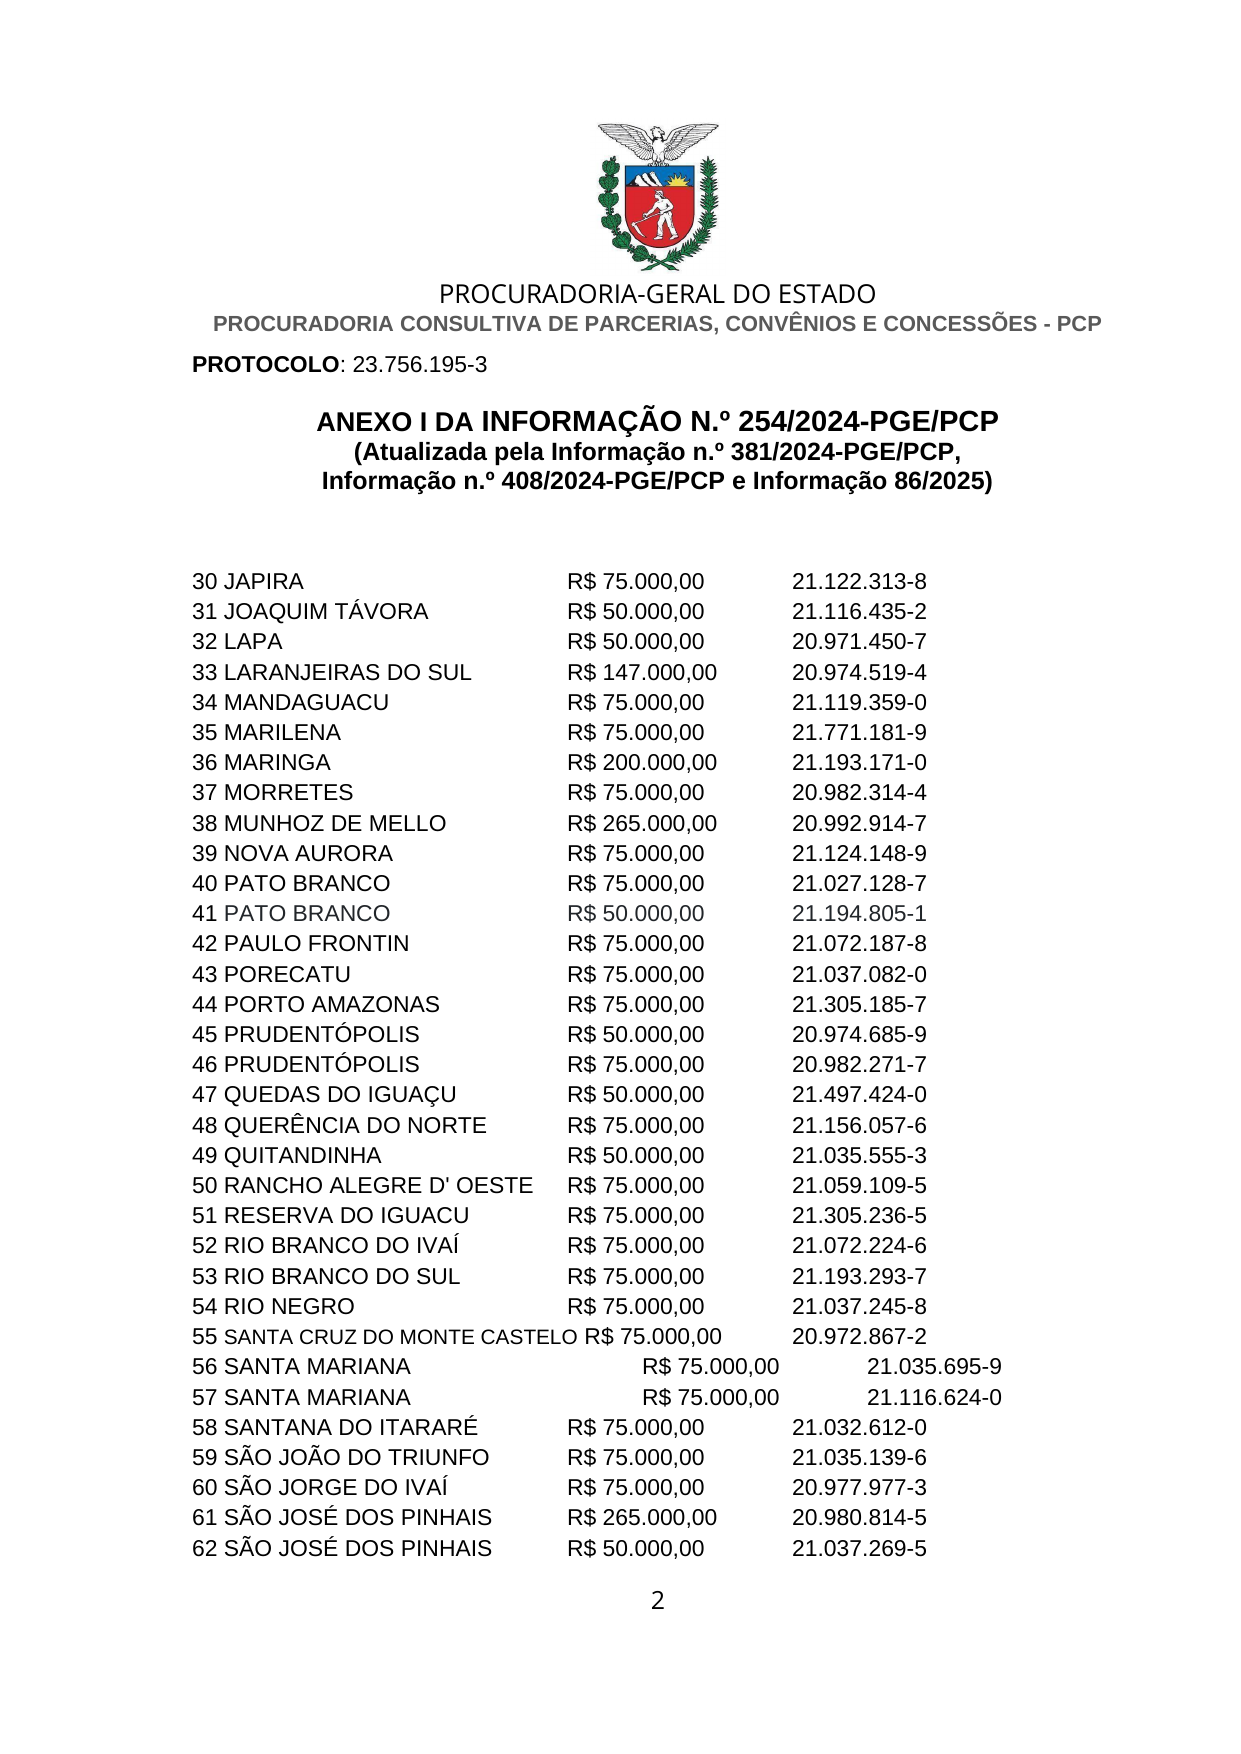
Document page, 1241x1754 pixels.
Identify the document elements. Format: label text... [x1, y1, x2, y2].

text 37 MORRETES R$ 75.000,00 20.982.314-4 [192, 779, 1123, 806]
text 44 PORTO AMAZONAS R$ 75.000,00 21.305.185-7 [192, 991, 1123, 1017]
text 58 SANTANA DO ITARARÉ R$ 75.000,00 21.032.612-0 [192, 1414, 1123, 1440]
text 45 PRUDENTÓPOLIS R$ 50.000,00 20.974.685-9 [192, 1021, 1123, 1047]
text 51 RESERVA DO IGUACU R$ 75.000,00 21.305.236-5 [192, 1202, 1123, 1228]
text 30 JAPIRA R$ 75.000,00 21.122.313-8 [192, 568, 1123, 594]
text 39 NOVA AURORA R$ 75.000,00 21.124.148-9 [192, 840, 1123, 866]
text 60 SÃO JORGE DO IVAÍ R$ 75.000,00 20.977.977-3 [192, 1474, 1123, 1500]
picture [589, 118, 726, 276]
text 62 SÃO JOSÉ DOS PINHAIS R$ 50.000,00 21.037.269-5 [192, 1534, 1123, 1561]
text 47 QUEDAS DO IGUAÇU R$ 50.000,00 21.497.424-0 [192, 1081, 1123, 1108]
text 52 RIO BRANCO DO IVAÍ R$ 75.000,00 21.072.224-6 [192, 1232, 1123, 1259]
text 36 MARINGA R$ 200.000,00 21.193.171-0 [192, 749, 1123, 775]
text 53 RIO BRANCO DO SUL R$ 75.000,00 21.193.293-7 [192, 1263, 1123, 1289]
text 57 SANTA MARIANA R$ 75.000,00 21.116.624-0 [192, 1383, 1123, 1410]
text 59 SÃO JOÃO DO TRIUNFO R$ 75.000,00 21.035.139-6 [192, 1444, 1123, 1470]
text 56 SANTA MARIANA R$ 75.000,00 21.035.695-9 [192, 1353, 1123, 1379]
text 32 LAPA R$ 50.000,00 20.971.450-7 [192, 628, 1123, 654]
text 40 PATO BRANCO R$ 75.000,00 21.027.128-7 [192, 870, 1123, 896]
text 61 SÃO JOSÉ DOS PINHAIS R$ 265.000,00 20.980.814-5 [192, 1504, 1123, 1531]
text 33 LARANJEIRAS DO SUL R$ 147.000,00 20.974.519-4 [192, 658, 1123, 685]
text 46 PRUDENTÓPOLIS R$ 75.000,00 20.982.271-7 [192, 1051, 1123, 1077]
text 38 MUNHOZ DE MELLO R$ 265.000,00 20.992.914-7 [192, 809, 1123, 836]
text 43 PORECATU R$ 75.000,00 21.037.082-0 [192, 961, 1123, 987]
text 42 PAULO FRONTIN R$ 75.000,00 21.072.187-8 [192, 930, 1123, 957]
text 50 RANCHO ALEGRE D' OESTE R$ 75.000,00 21.059.109-5 [192, 1172, 1123, 1198]
text 55 SANTA CRUZ DO MONTE CASTELO R$ 75.000,00 20.972.867-2 [192, 1323, 1123, 1349]
text 49 QUITANDINHA R$ 50.000,00 21.035.555-3 [192, 1142, 1123, 1168]
text 48 QUERÊNCIA DO NORTE R$ 75.000,00 21.156.057-6 [192, 1112, 1123, 1138]
text 34 MANDAGUACU R$ 75.000,00 21.119.359-0 [192, 689, 1123, 715]
text 54 RIO NEGRO R$ 75.000,00 21.037.245-8 [192, 1293, 1123, 1319]
text 35 MARILENA R$ 75.000,00 21.771.181-9 [192, 719, 1123, 745]
text 41 PATO BRANCO R$ 50.000,00 21.194.805-1 [192, 900, 1123, 926]
text 31 JOAQUIM TÁVORA R$ 50.000,00 21.116.435-2 [192, 598, 1123, 624]
